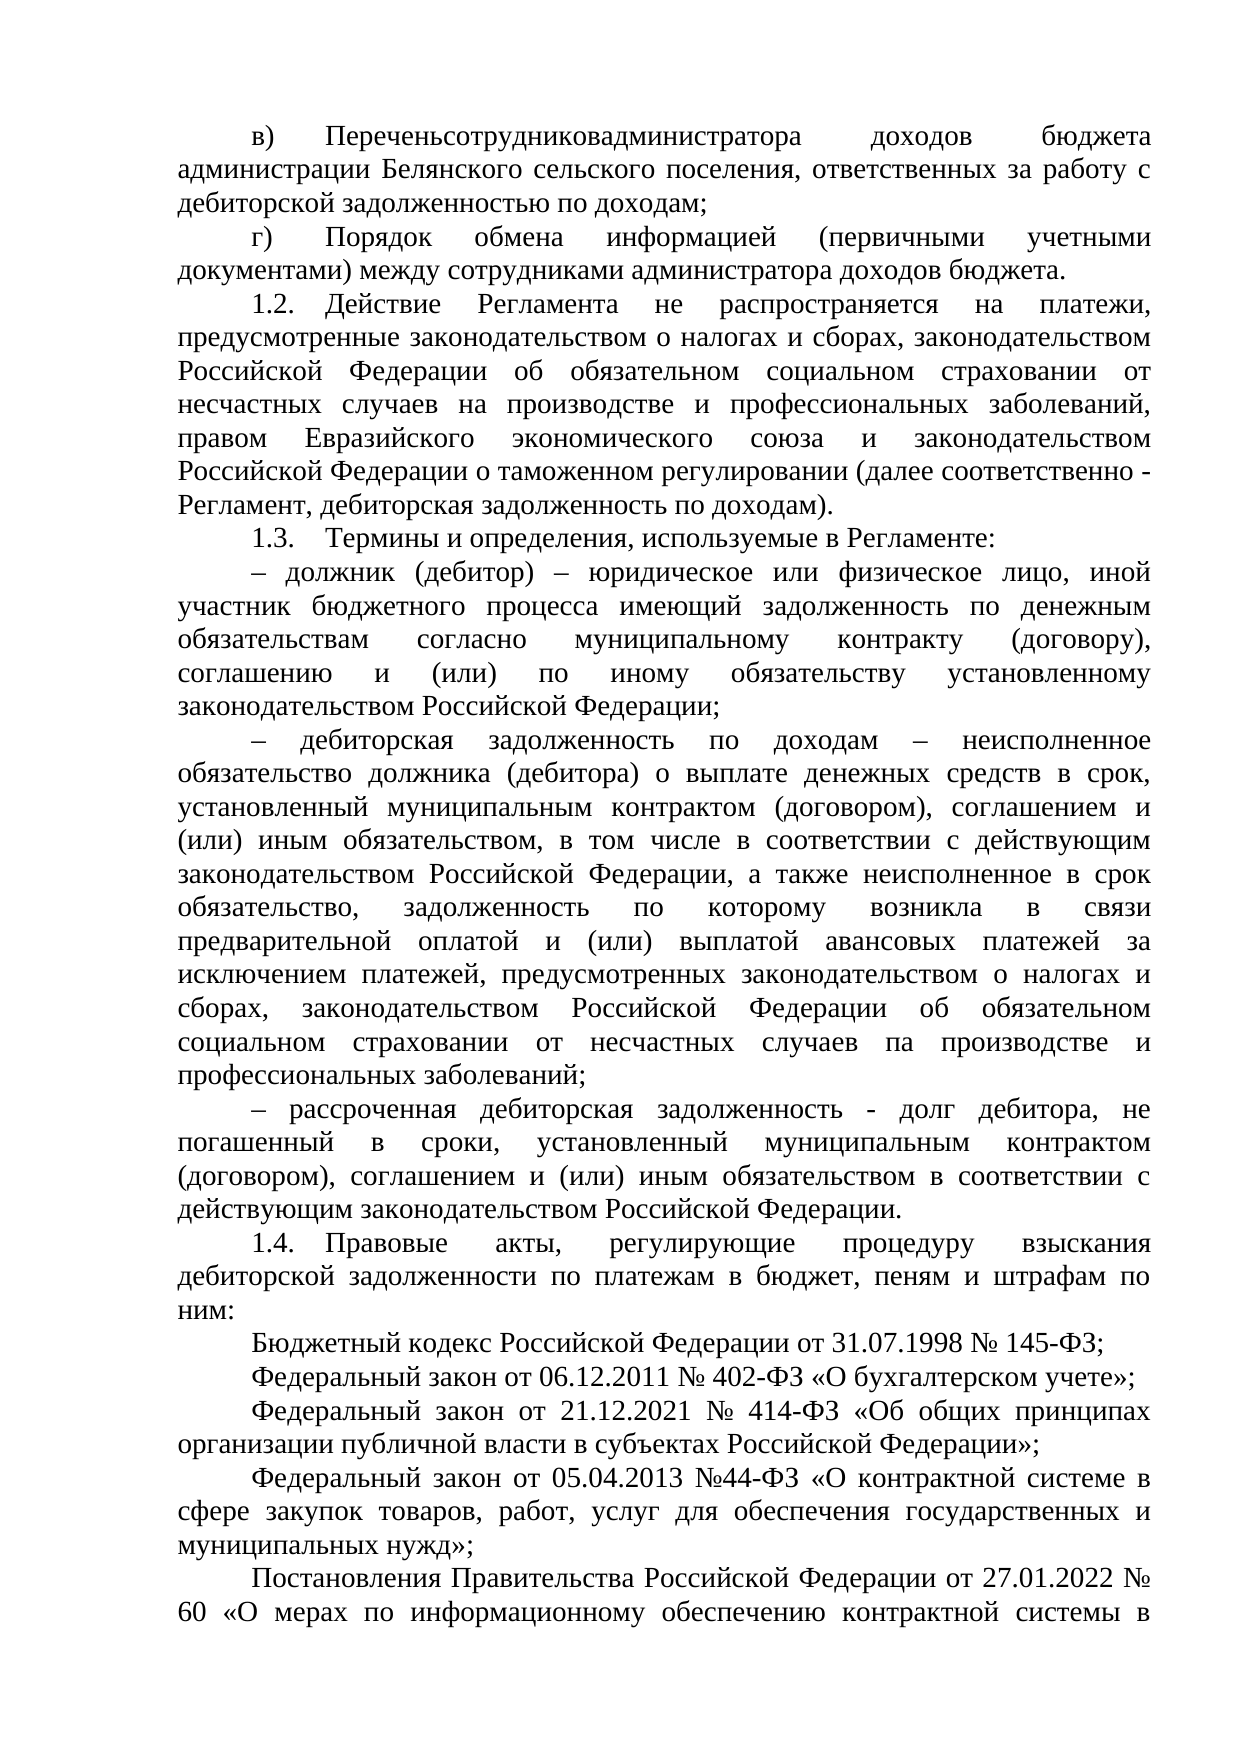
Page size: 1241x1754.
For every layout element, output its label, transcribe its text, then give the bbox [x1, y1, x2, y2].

text Бюджетный кодекс Российской Федерации от 31.07.1998 № 145-ФЗ; [177, 1326, 1152, 1359]
text Федеральный закон от 06.12.2011 № 402-ФЗ «О бухгалтерском учете»; [177, 1359, 1152, 1393]
text – рассроченная дебиторская задолженность - долг дебитора, не погашенный в сроки, установленный муниципальным контрактом (договором), соглашением и (или) иным обязательством в соответствии с действующим законодательством Российской Федерации. [177, 1091, 1152, 1225]
text г) Порядок обмена информацией (первичными учетными документами) между сотрудниками администратора доходов бюджета. [177, 219, 1152, 286]
text – дебиторская задолженность по доходам – неисполненное обязательство должника (дебитора) о выплате денежных средств в срок, установленный муниципальным контрактом (договором), соглашением и (или) иным обязательством, в том числе в соответствии с действующим законодательством Российской Федерации, а также неисполненное в срок обязательство, задолженность по которому возникла в связи предварительной оплатой и (или) выплатой авансовых платежей за исключением платежей, предусмотренных законодательством о налогах и сборах, законодательством Российской Федерации об обязательном социальном страховании от несчастных случаев па производстве и профессиональных заболеваний; [177, 722, 1152, 1091]
text 1.3. Термины и определения, используемые в Регламенте: [177, 521, 1152, 554]
text – должник (дебитор) – юридическое или физическое лицо, иной участник бюджетного процесса имеющий задолженность по денежным обязательствам согласно муниципальному контракту (договору), соглашению и (или) по иному обязательству установленному законодательством Российской Федерации; [177, 554, 1152, 722]
text в) Переченьсотрудниковадминистратора доходов бюджета администрации Белянского сельского поселения, ответственных за работу с дебиторской задолженностью по доходам; [177, 118, 1152, 219]
text 1.2. Действие Регламента не распространяется на платежи, предусмотренные законодательством о налогах и сборах, законодательством Российской Федерации об обязательном социальном страховании от несчастных случаев на производстве и профессиональных заболеваний, правом Евразийского экономического союза и законодательством Российской Федерации о таможенном регулировании (далее соответственно - Регламент, дебиторская задолженность по доходам). [177, 286, 1152, 521]
text Федеральный закон от 05.04.2013 №44-ФЗ «О контрактной системе в сфере закупок товаров, работ, услуг для обеспечения государственных и муниципальных нужд»; [177, 1460, 1152, 1560]
text 1.4. Правовые акты, регулирующие процедуру взыскания дебиторской задолженности по платежам в бюджет, пеням и штрафам по ним: [177, 1225, 1152, 1326]
text Федеральный закон от 21.12.2021 № 414-ФЗ «Об общих принципах организации публичной власти в субъектах Российской Федерации»; [177, 1393, 1152, 1460]
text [177, 1560, 1152, 1627]
